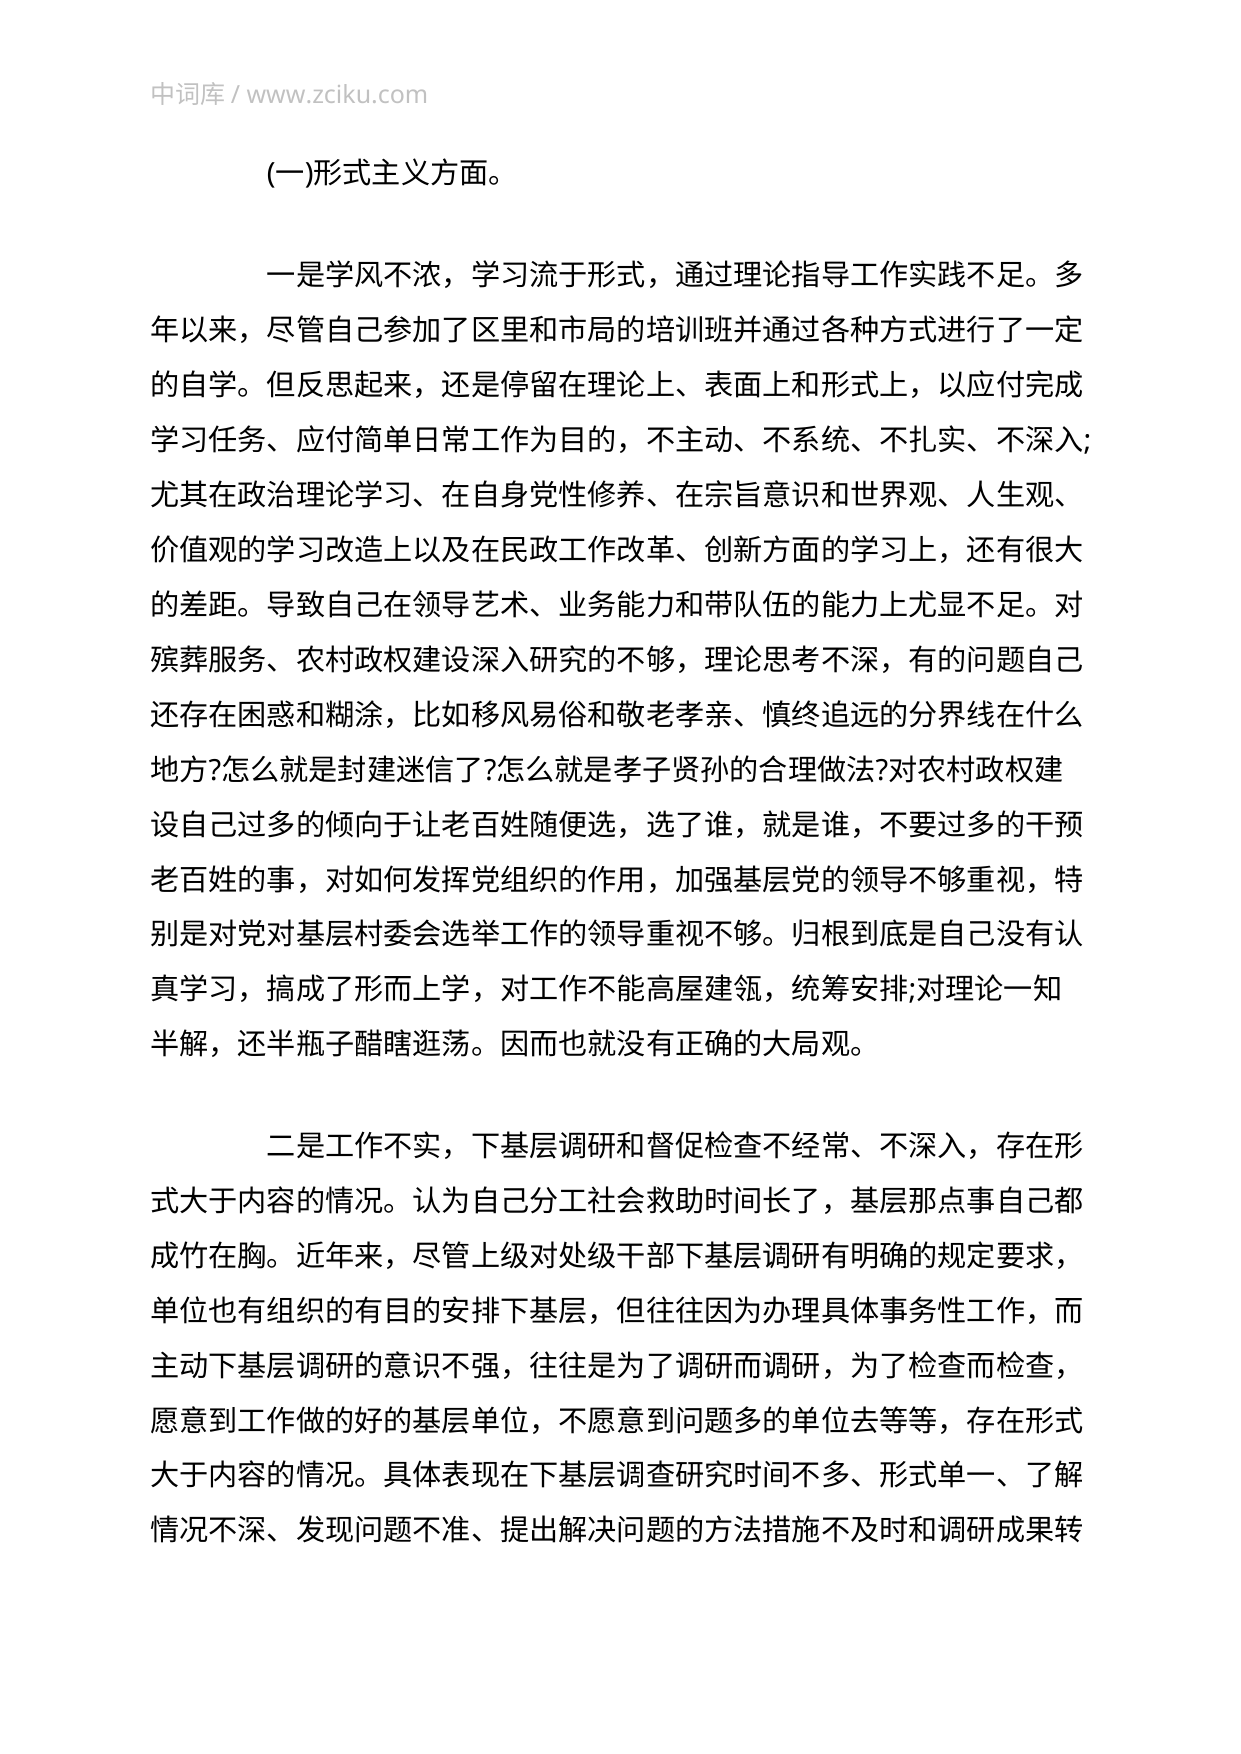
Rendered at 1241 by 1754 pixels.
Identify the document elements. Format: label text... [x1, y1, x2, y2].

text (一)形式主义方面。 [150, 150, 1090, 192]
text 一是学风不浓，学习流于形式，通过理论指导工作实践不足。多年以来，尽管自己参加了区里和市局的培训班并通过各种方式进行了一定的自学。但反思起来，还是停留在理论上、表面上和形式上，以应付完成学习任务、应付简单日常工作为目的，不主动、不系统、不扎实、不深入;尤其在政治理论学习、在自身党性修养、在宗旨意识和世界观、人生观、价值观的学习改造上以及在民政工作改革、创新方面的学习上，还有很大的差距。导致自己在领导艺术、业务能力和带队伍的能力上尤显不足。对殡葬服务、农村政权建设深入研究的不够，理论思考不深，有的问题自己还存在困惑和糊涂，比如移风易俗和敬老孝亲、慎终追远的分界线在什么地方?怎么就是封建迷信了?怎么就是孝子贤孙的合理做法?对农村政权建设自己过多的倾向于让老百姓随便选，选了谁，就是谁，不要过多的干预老百姓的事，对如何发挥党组织的作用，加强基层党的领导不够重视，特别是对党对基层村委会选举工作的领导重视不够。归根到底是自己没有认真学习，搞成了形而上学，对工作不能高屋建瓴，统筹安排;对理论一知半解，还半瓶子醋瞎逛荡。因而也就没有正确的大局观。 [150, 252, 1090, 1063]
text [150, 1123, 1090, 1549]
